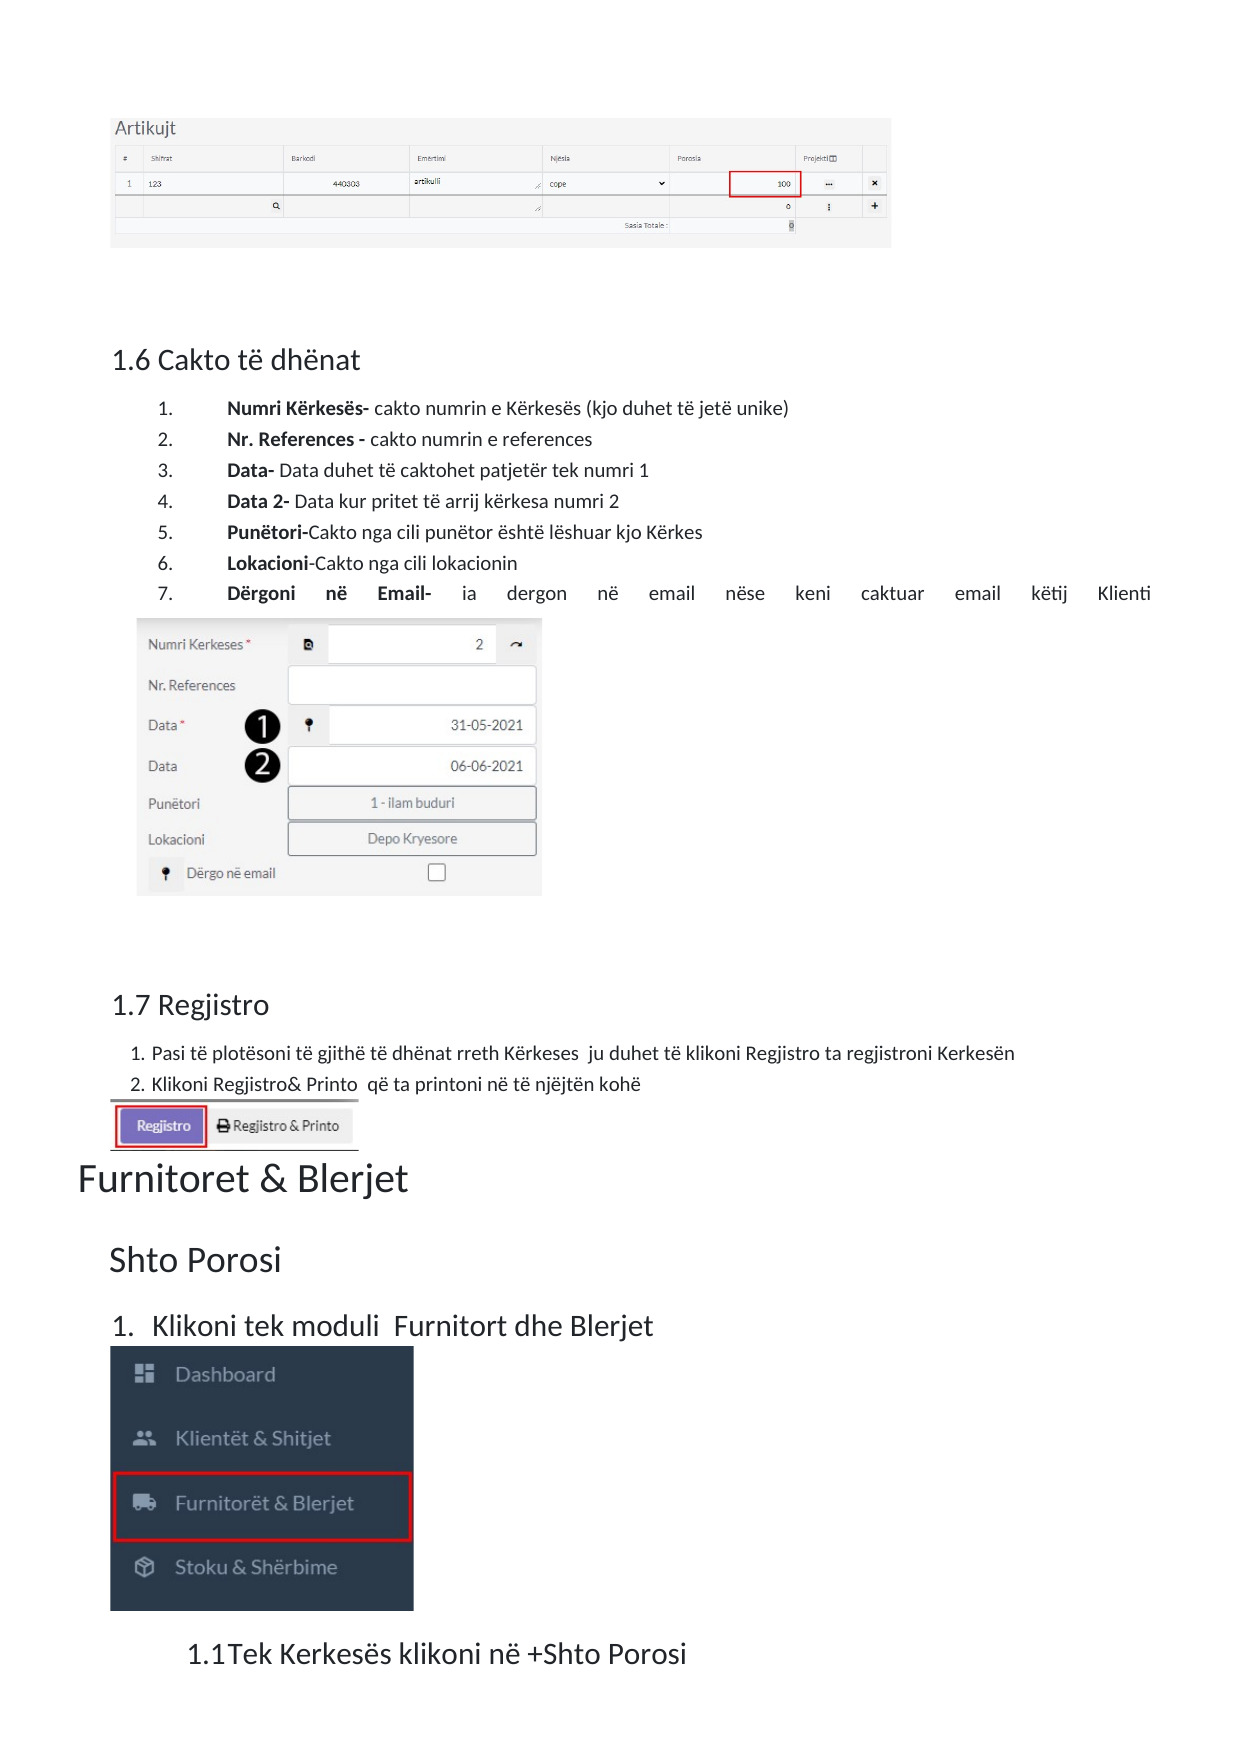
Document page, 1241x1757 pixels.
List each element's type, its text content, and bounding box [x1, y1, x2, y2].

list Nr. References - cakto numrin e references [137, 426, 1182, 452]
picture [110, 1099, 359, 1151]
list Numri Kërkesës- cakto numrin e Kërkesës (kjo duhet të jetë unike) [137, 396, 1182, 421]
list Klikoni Regjistro& Printo që ta printoni në të njëjtën kohë [130, 1071, 1182, 1097]
list Lokacioni-Cakto nga cili lokacionin [137, 550, 1182, 575]
list Pasi të plotësoni të gjithë të dhënat rreth Kërkeses ju duhet të klikoni Regjistro ta regjistroni Kerkesën [130, 1041, 1182, 1066]
list Punëtori-Cakto nga cili punëtor është lëshuar kjo Kërkes [137, 519, 1182, 544]
list Data- Data duhet të caktohet patjetër tek numri 1 [137, 457, 1182, 483]
subtitle Shto Porosi [109, 1236, 1182, 1282]
picture [136, 618, 543, 896]
subtitle Furnitoret & Blerjet [78, 1152, 651, 1203]
list Klikoni tek moduli Furnitort dhe Blerjet [111, 1306, 1182, 1344]
text 1.7 Regjistro [111, 985, 1182, 1023]
picture [110, 1346, 414, 1611]
text 1.6 Cakto të dhënat [111, 340, 1182, 378]
picture [110, 118, 892, 248]
list Tek Kerkesës klikoni në +Shto Porosi [186, 1634, 1142, 1672]
list Data 2- Data kur pritet të arrij kërkesa numri 2 [137, 488, 1182, 513]
